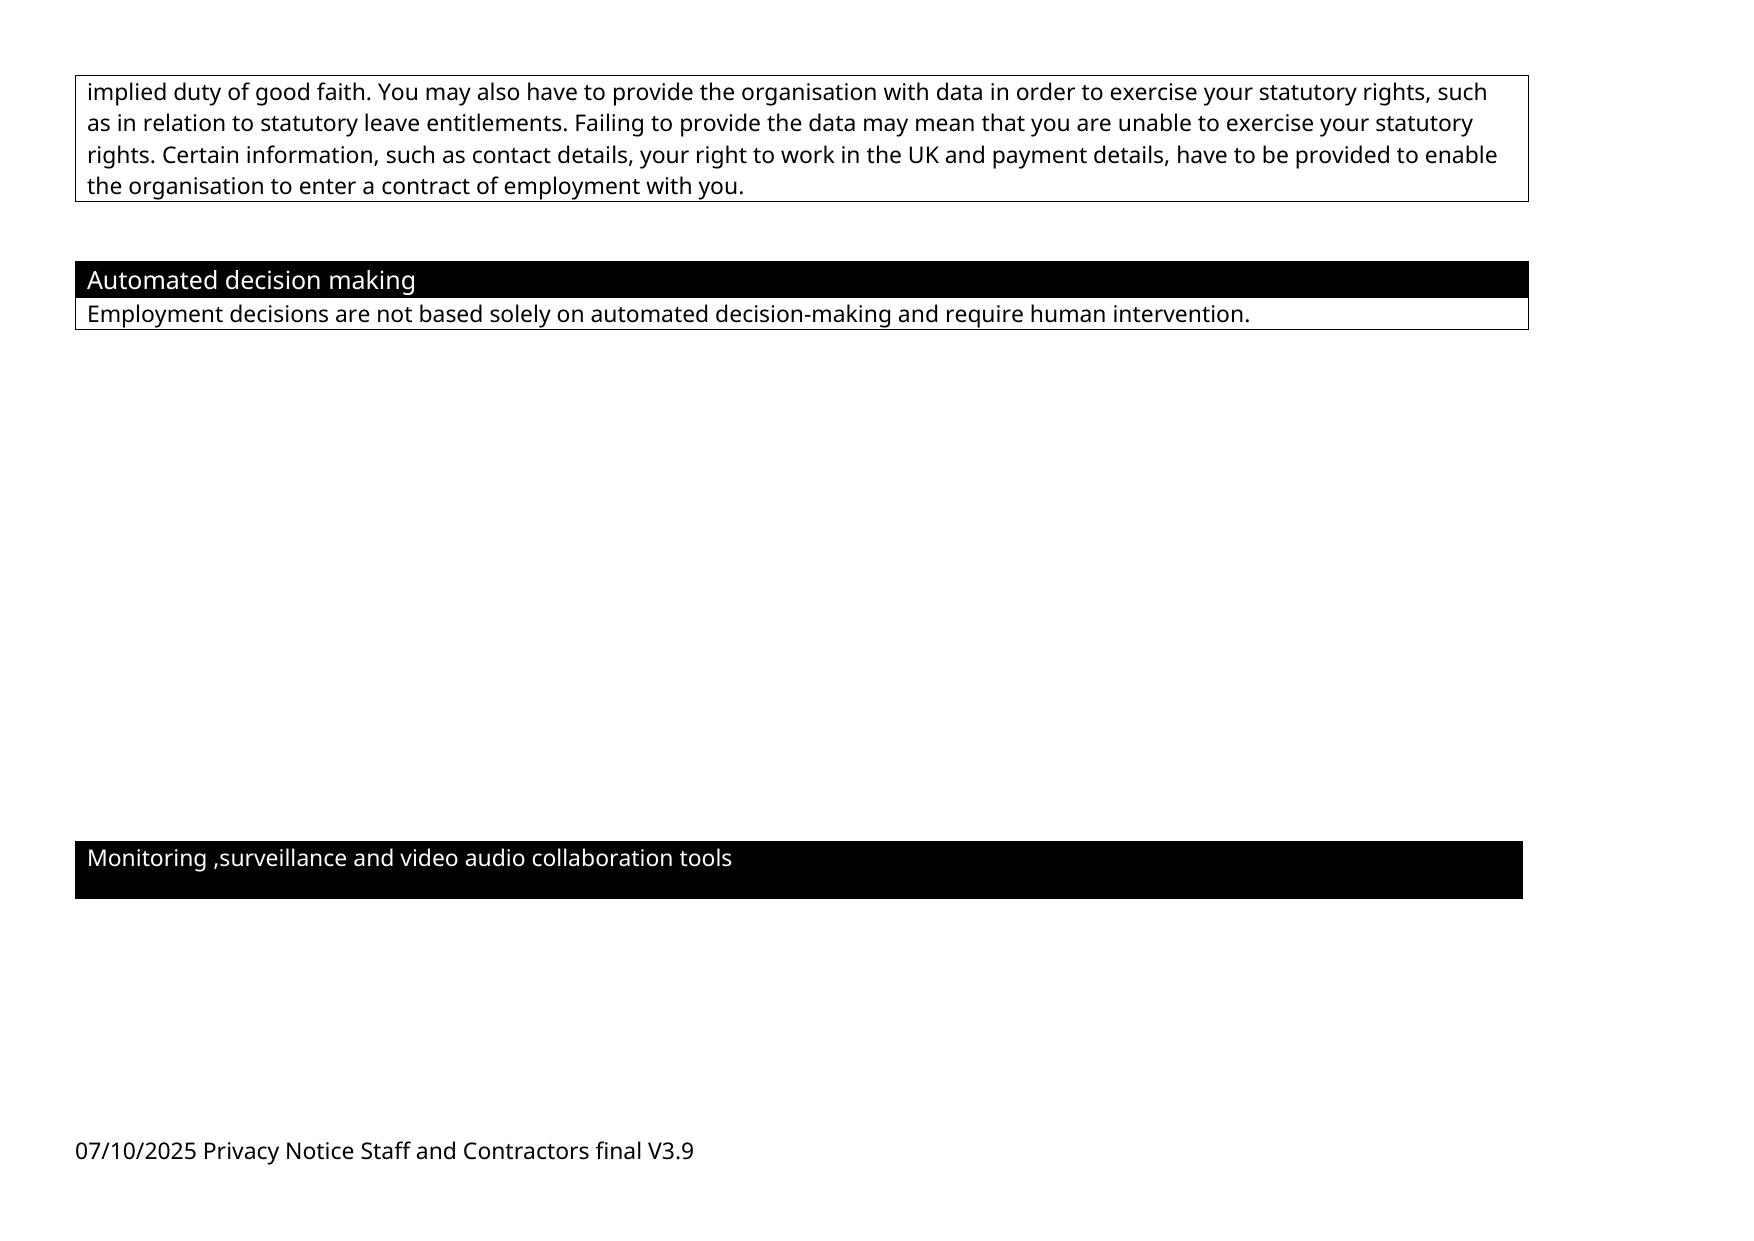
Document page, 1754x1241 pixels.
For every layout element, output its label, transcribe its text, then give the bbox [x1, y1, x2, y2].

table_header Monitoring ,surveillance and video audio collaboration tools [76, 842, 1522, 898]
table_cell Employment decisions are not based solely on automated decision-making and require human intervention. [76, 298, 1528, 329]
table_header Automated decision making [76, 263, 1528, 296]
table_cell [76, 76, 1528, 201]
